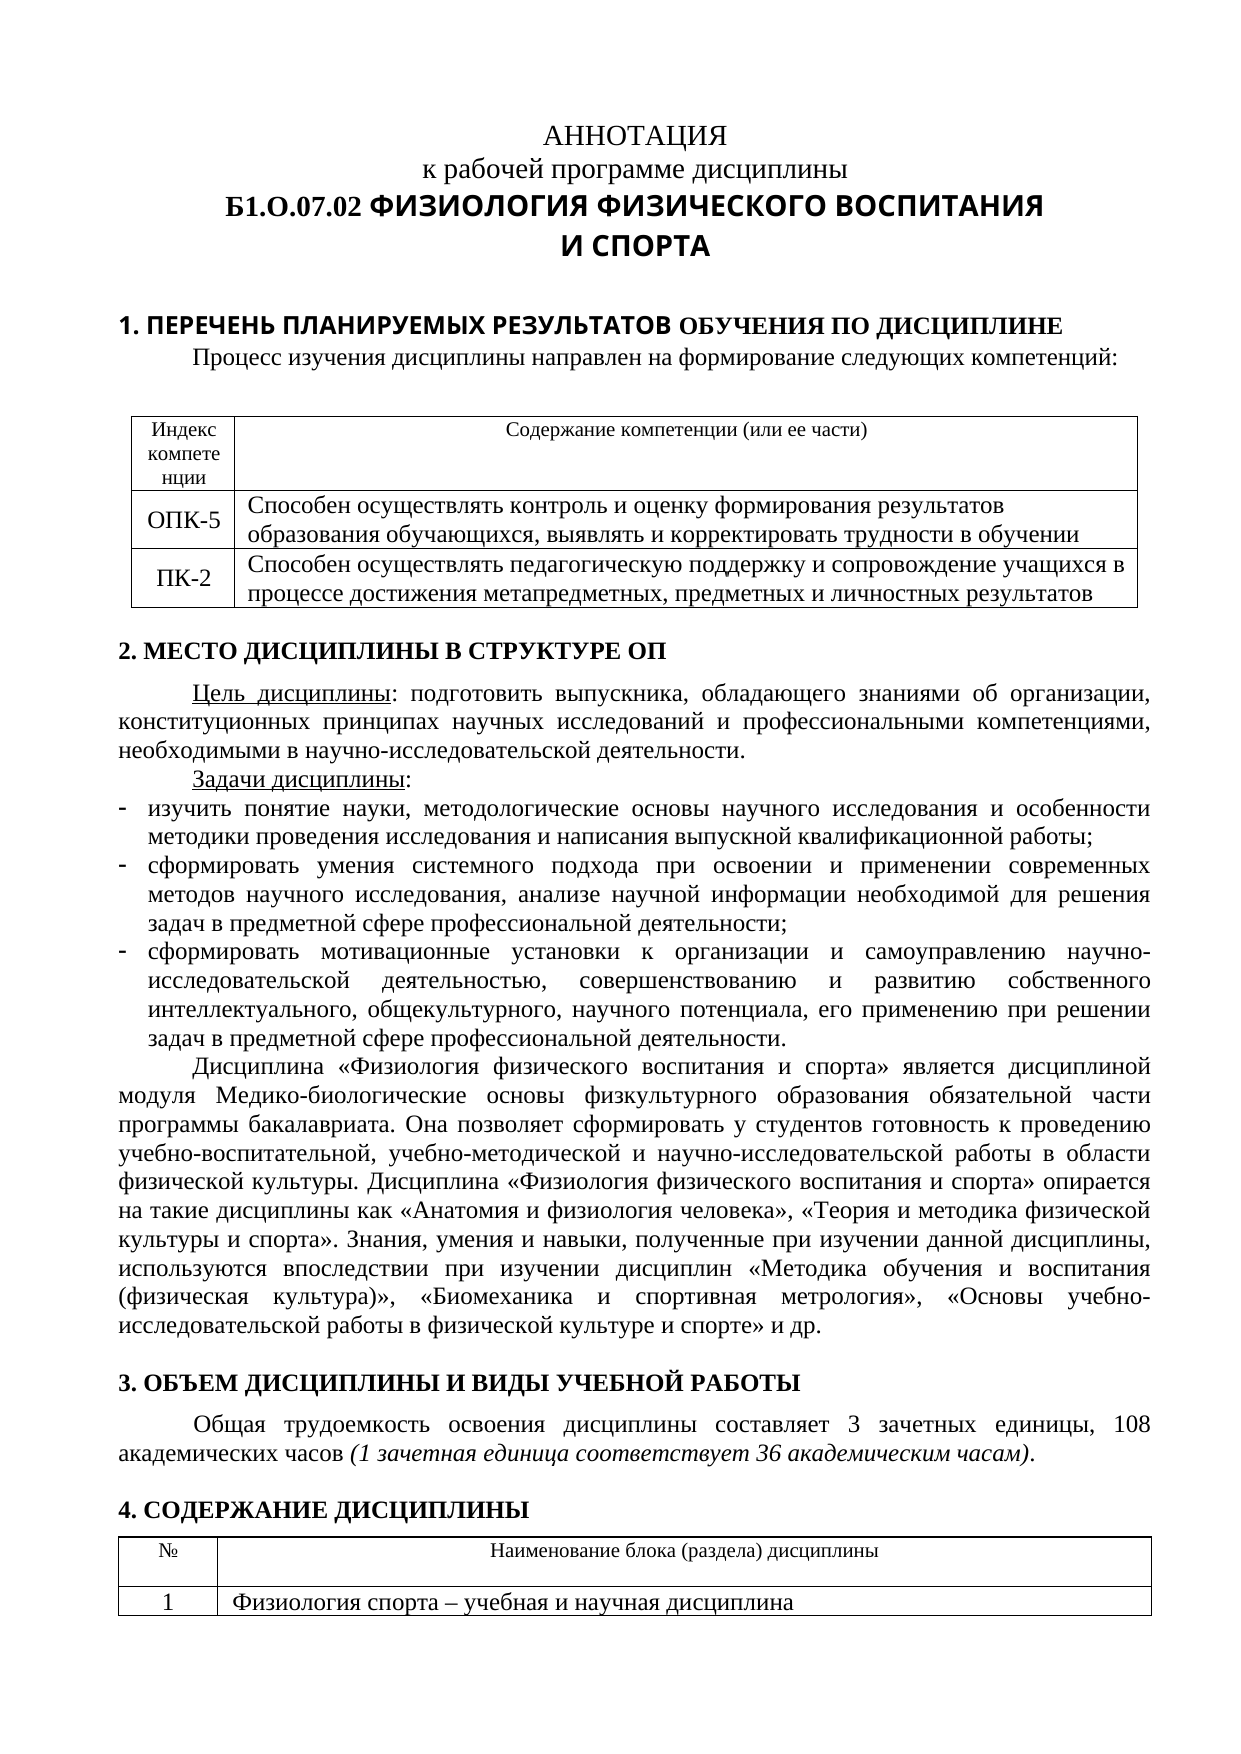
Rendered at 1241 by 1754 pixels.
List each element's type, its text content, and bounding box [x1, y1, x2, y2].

table_cell 1 [119, 1587, 217, 1615]
text к рабочей программе дисциплины [118, 152, 1152, 185]
text 1. Перечень планируемых результатов обучения по дисциплине [118, 308, 1152, 342]
text Б1.О.07.02 Физиология физического воспитания [118, 185, 1152, 225]
list изучить понятие науки, методологические основы научного исследования и особенности методики проведения исследования и написания выпускной квалификационной работы; [118, 793, 1152, 850]
text Дисциплина «Физиология физического воспитания и спорта» является дисциплиной модуля Медико-биологические основы физкультурного образования обязательной части программы бакалавриата. Она позволяет сформировать у студентов готовность к проведению учебно-воспитательной, учебно-методической и научно-исследовательской работы в области физической культуры. Дисциплина «Физиология физического воспитания и спорта» опирается на такие дисциплины как «Анатомия и физиология человека», «Теория и методика физической культуры и спорта». Знания, умения и навыки, полученные при изучении данной дисциплины, используются впоследствии при изучении дисциплин «Методика обучения и воспитания (физическая культура)», «Биомеханика и спортивная метрология», «Основы учебно-исследовательской работы в физической культуре и спорте» и др. [118, 1051, 1152, 1339]
text АННОТАЦИЯ [118, 118, 1152, 152]
table_header № [119, 1538, 217, 1586]
text Общая трудоемкость освоения дисциплины составляет 3 зачетных единицы, 108 академических часов (1 зачетная единица соответствует 36 академическим часам). [118, 1409, 1152, 1466]
text 4. Содержание дисциплины [118, 1495, 1152, 1524]
table_cell Способен осуществлять педагогическую поддержку и сопровождение учащихся в процессе достижения метапредметных, предметных и личностных результатов [235, 549, 1137, 607]
table_header Наименование блока (раздела) дисциплины [218, 1538, 1151, 1586]
table_header Содержание компетенции (или ее части) [235, 417, 1137, 489]
table_cell ОПК-5 [132, 491, 234, 548]
text 2. Место дисциплины в структуре ОП [118, 636, 1152, 665]
text 3. Объем дисциплины и виды учебной работы [118, 1368, 1152, 1396]
table_cell ПК-2 [132, 549, 234, 607]
text Задачи дисциплины: [118, 764, 1152, 793]
text Цель дисциплины: подготовить выпускника, обладающего знаниями об организации, конституционных принципах научных исследований и профессиональными компетенциями, необходимыми в научно-исследовательской деятельности. [118, 678, 1152, 764]
list сформировать мотивационные установки к организации и самоуправлению научно-исследовательской деятельностью, совершенствованию и развитию собственного интеллектуального, общекультурного, научного потенциала, его применению при решении задач в предметной сфере профессиональной деятельности. [118, 936, 1152, 1051]
text и спорта [118, 225, 1152, 264]
text Процесс изучения дисциплины направлен на формирование следующих компетенций: [118, 342, 1152, 370]
list сформировать умения системного подхода при освоении и применении современных методов научного исследования, анализе научной информации необходимой для решения задач в предметной сфере профессиональной деятельности; [118, 850, 1152, 936]
table_cell Физиология спорта – учебная и научная дисциплина [218, 1587, 1151, 1615]
table_cell Способен осуществлять контроль и оценку формирования результатов образования обучающихся, выявлять и корректировать трудности в обучении [235, 491, 1137, 548]
table_header Индекс компетенции [132, 417, 234, 489]
